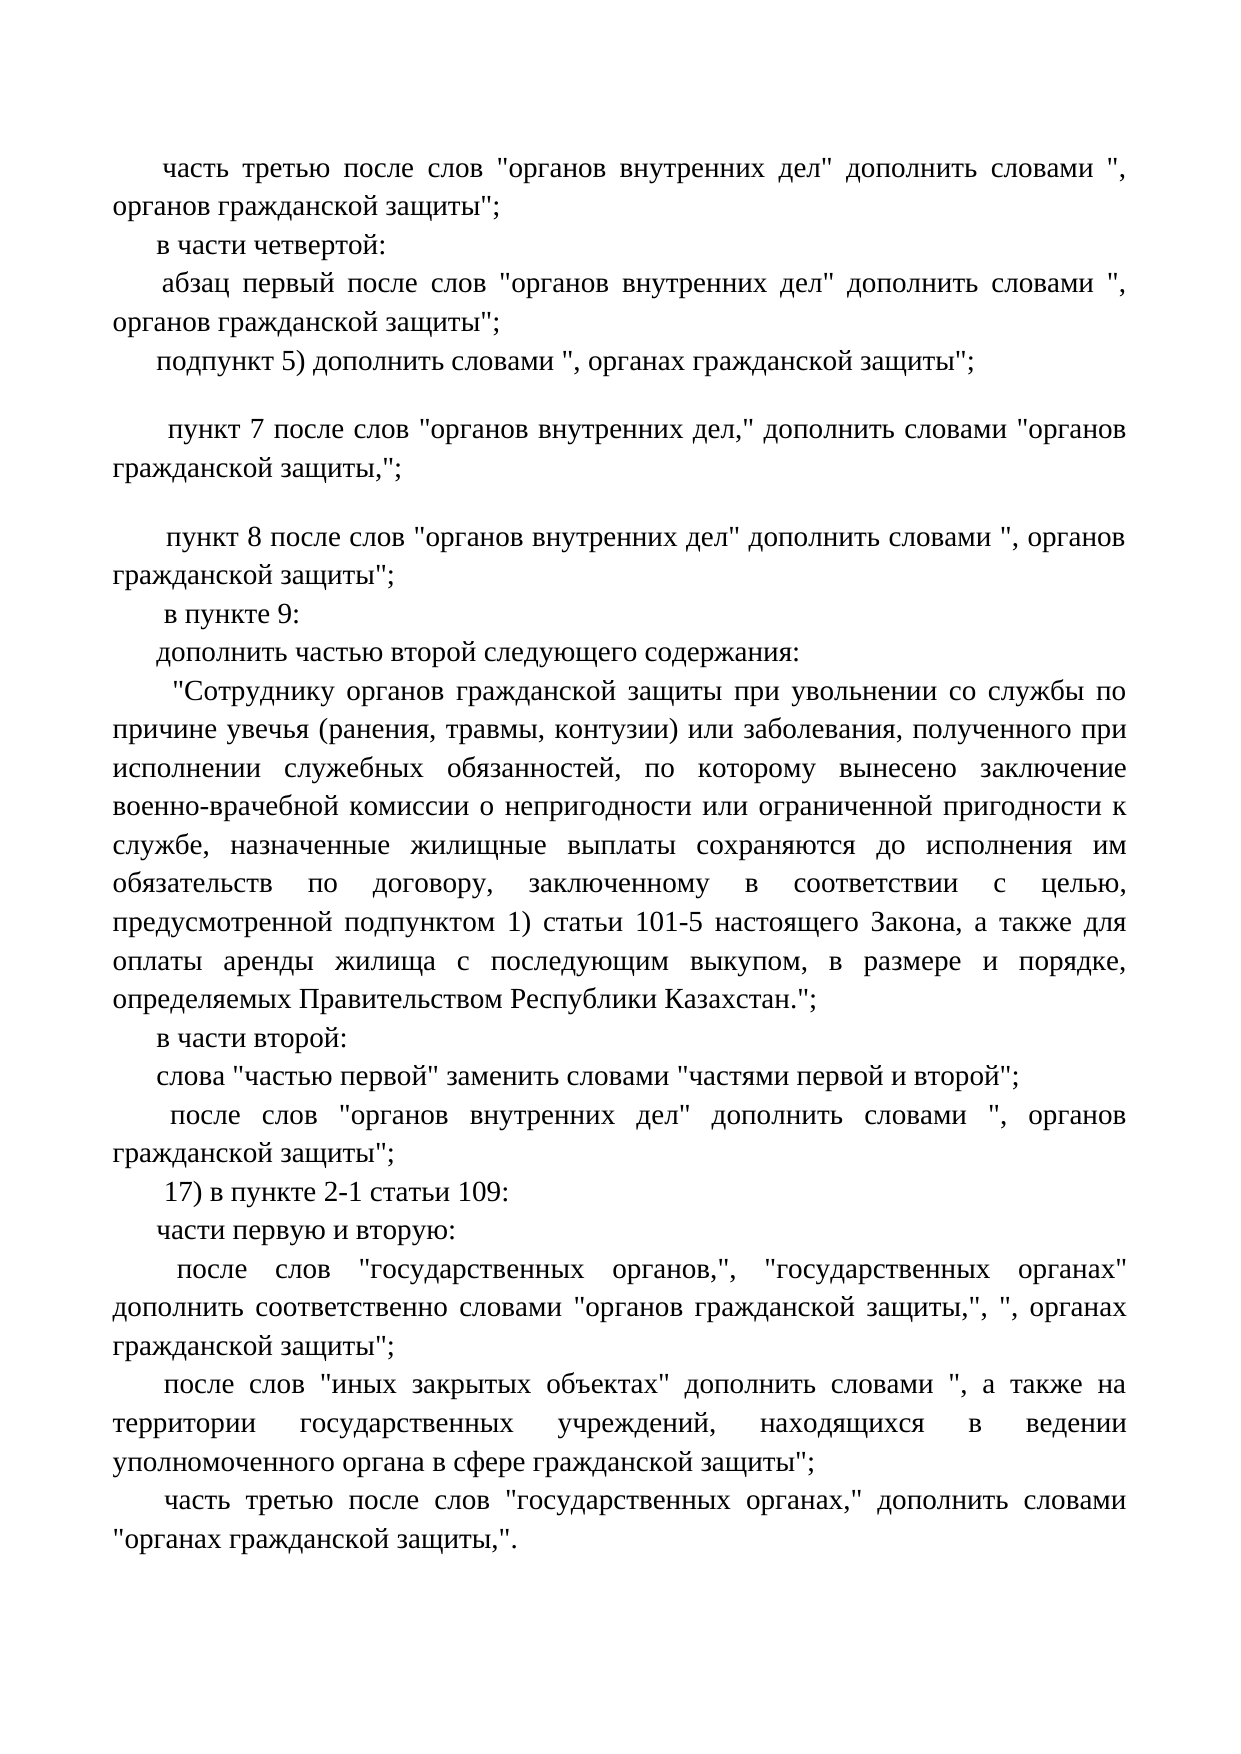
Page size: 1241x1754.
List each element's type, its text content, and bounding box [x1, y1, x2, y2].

text пункт 7 после слов "органов внутренних дел," дополнить словами "органов гражданской защиты,"; [112, 411, 1128, 483]
text часть третью после слов "государственных органах," дополнить словами "органах гражданской защиты,". [112, 1482, 1128, 1554]
text в части второй: [112, 1020, 1128, 1053]
text подпункт 5) дополнить словами ", органах гражданской защиты"; [112, 343, 1128, 376]
text абзац первый после слов "органов внутренних дел" дополнить словами ", органов гражданской защиты"; [112, 266, 1128, 338]
text "Сотруднику органов гражданской защиты при увольнении со службы по причине увечья (ранения, травмы, контузии) или заболевания, полученного при исполнении служебных обязанностей, по которому вынесено заключение военно-врачебной комиссии о непригодности или ограниченной пригодности к службе, назначенные жилищные выплаты сохраняются до исполнения им обязательств по договору, заключенному в соответствии с целью, предусмотренной подпунктом 1) статьи 101-5 настоящего Закона, а также для оплаты аренды жилища с последующим выкупом, в размере и порядке, определяемых Правительством Республики Казахстан."; [112, 673, 1128, 1015]
text в пункте 9: [112, 596, 1128, 629]
text слова "частью первой" заменить словами "частями первой и второй"; [112, 1058, 1128, 1092]
text после слов "органов внутренних дел" дополнить словами ", органов гражданской защиты"; [112, 1097, 1128, 1169]
text 17) в пункте 2-1 статьи 109: [112, 1174, 1128, 1207]
text в части четвертой: [112, 227, 1128, 261]
text части первую и вторую: [112, 1212, 1128, 1246]
text дополнить частью второй следующего содержания: [112, 634, 1128, 668]
text после слов "государственных органов,", "государственных органах" дополнить соответственно словами "органов гражданской защиты,", ", органах гражданской защиты"; [112, 1251, 1128, 1362]
text часть третью после слов "органов внутренних дел" дополнить словами ", органов гражданской защиты"; [112, 150, 1128, 222]
text пункт 8 после слов "органов внутренних дел" дополнить словами ", органов гражданской защиты"; [112, 519, 1128, 591]
text после слов "иных закрытых объектах" дополнить словами ", а также на территории государственных учреждений, находящихся в ведении уполномоченного органа в сфере гражданской защиты"; [112, 1367, 1128, 1477]
